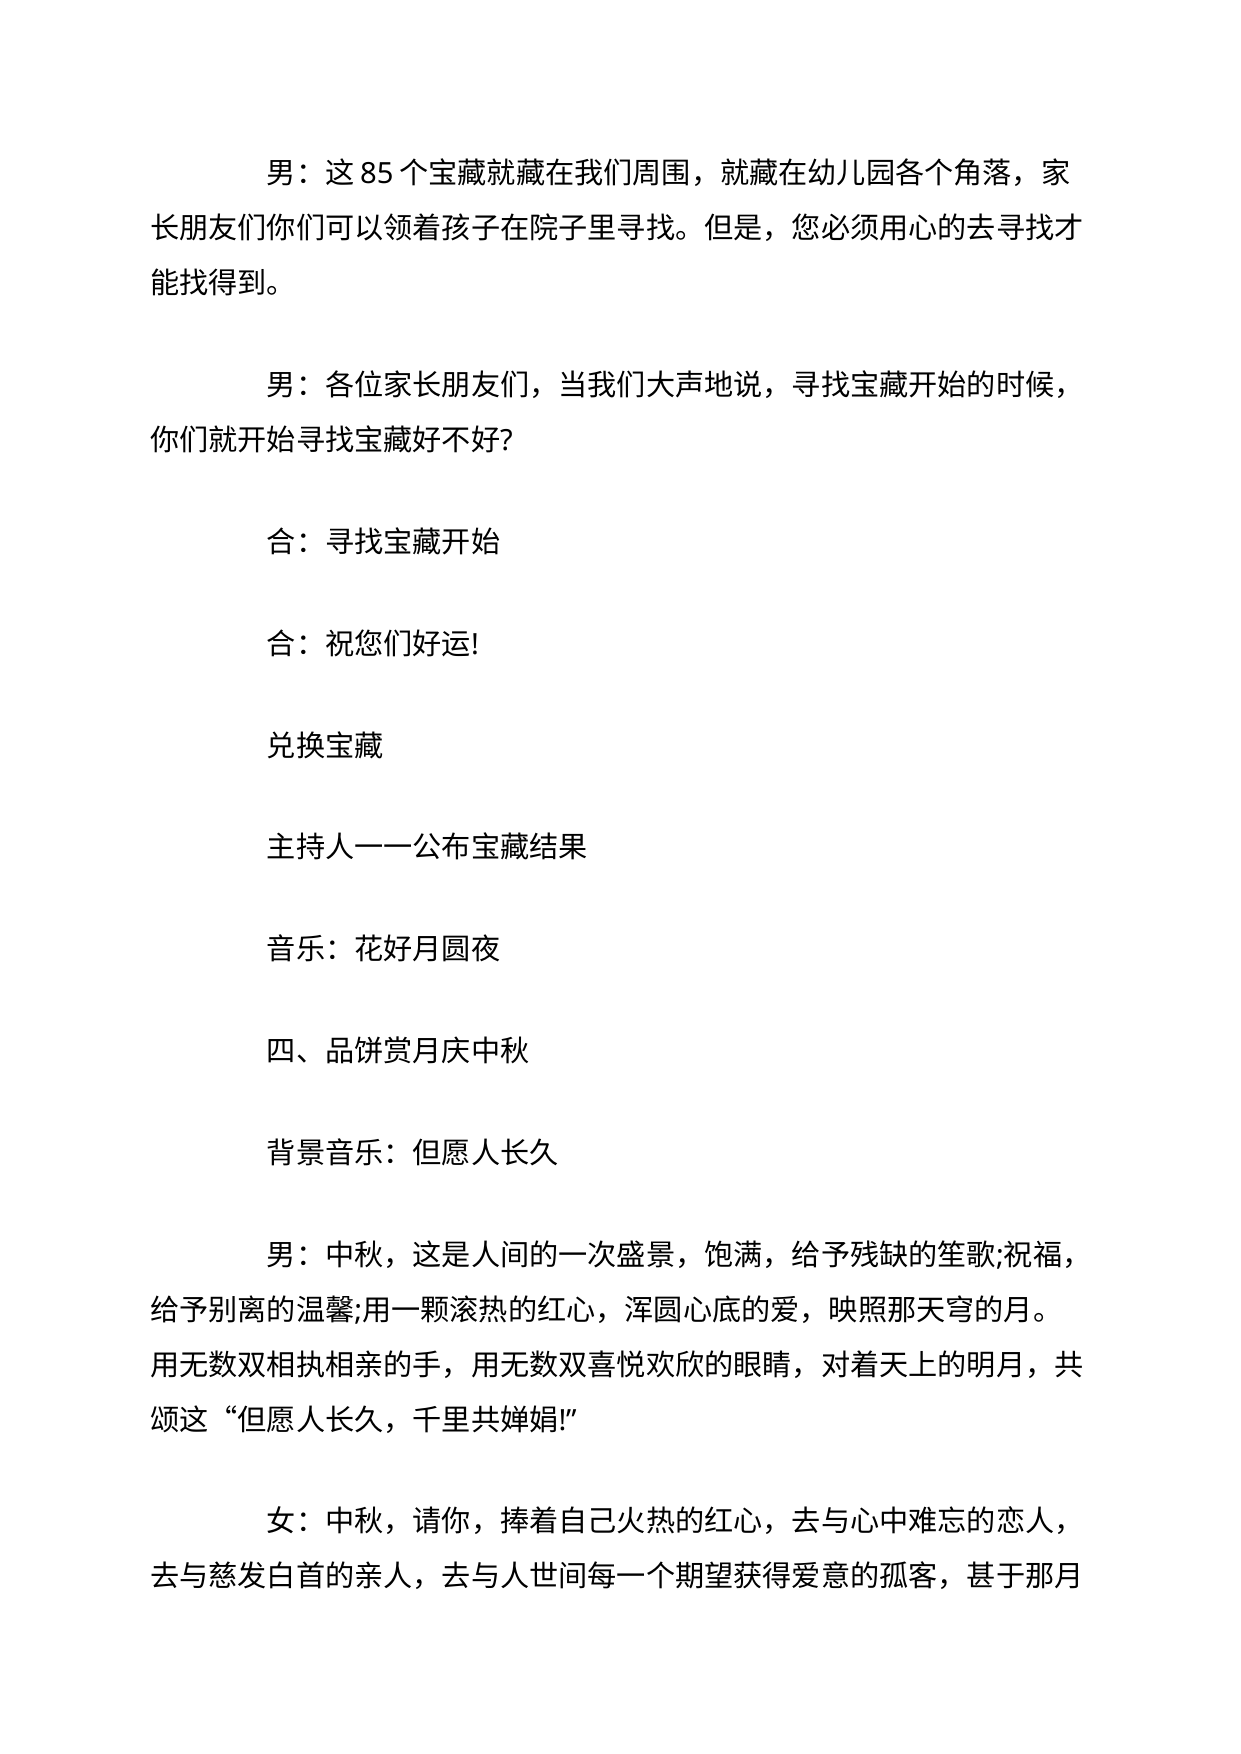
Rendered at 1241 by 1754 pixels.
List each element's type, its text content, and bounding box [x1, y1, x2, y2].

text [150, 1498, 1090, 1595]
text 兑换宝藏 [150, 722, 1090, 764]
text 合：寻找宝藏开始 [150, 518, 1090, 561]
text 音乐：花好月圆夜 [150, 926, 1090, 968]
text 背景音乐：但愿人长久 [150, 1129, 1090, 1172]
text 男：中秋，这是人间的一次盛景，饱满，给予残缺的笙歌;祝福，给予别离的温馨;用一颗滚热的红心，浑圆心底的爱，映照那天穹的月。用无数双相执相亲的手，用无数双喜悦欢欣的眼睛，对着天上的明月，共颂这“但愿人长久，千里共婵娟!” [150, 1231, 1090, 1438]
text 男：各位家长朋友们，当我们大声地说，寻找宝藏开始的时候，你们就开始寻找宝藏好不好? [150, 362, 1090, 459]
text 合：祝您们好运! [150, 620, 1090, 663]
text 四、品饼赏月庆中秋 [150, 1028, 1090, 1070]
text 主持人一一公布宝藏结果 [150, 824, 1090, 866]
text 男：这85个宝藏就藏在我们周围，就藏在幼儿园各个角落，家长朋友们你们可以领着孩子在院子里寻找。但是，您必须用心的去寻找才能找得到。 [150, 150, 1090, 302]
